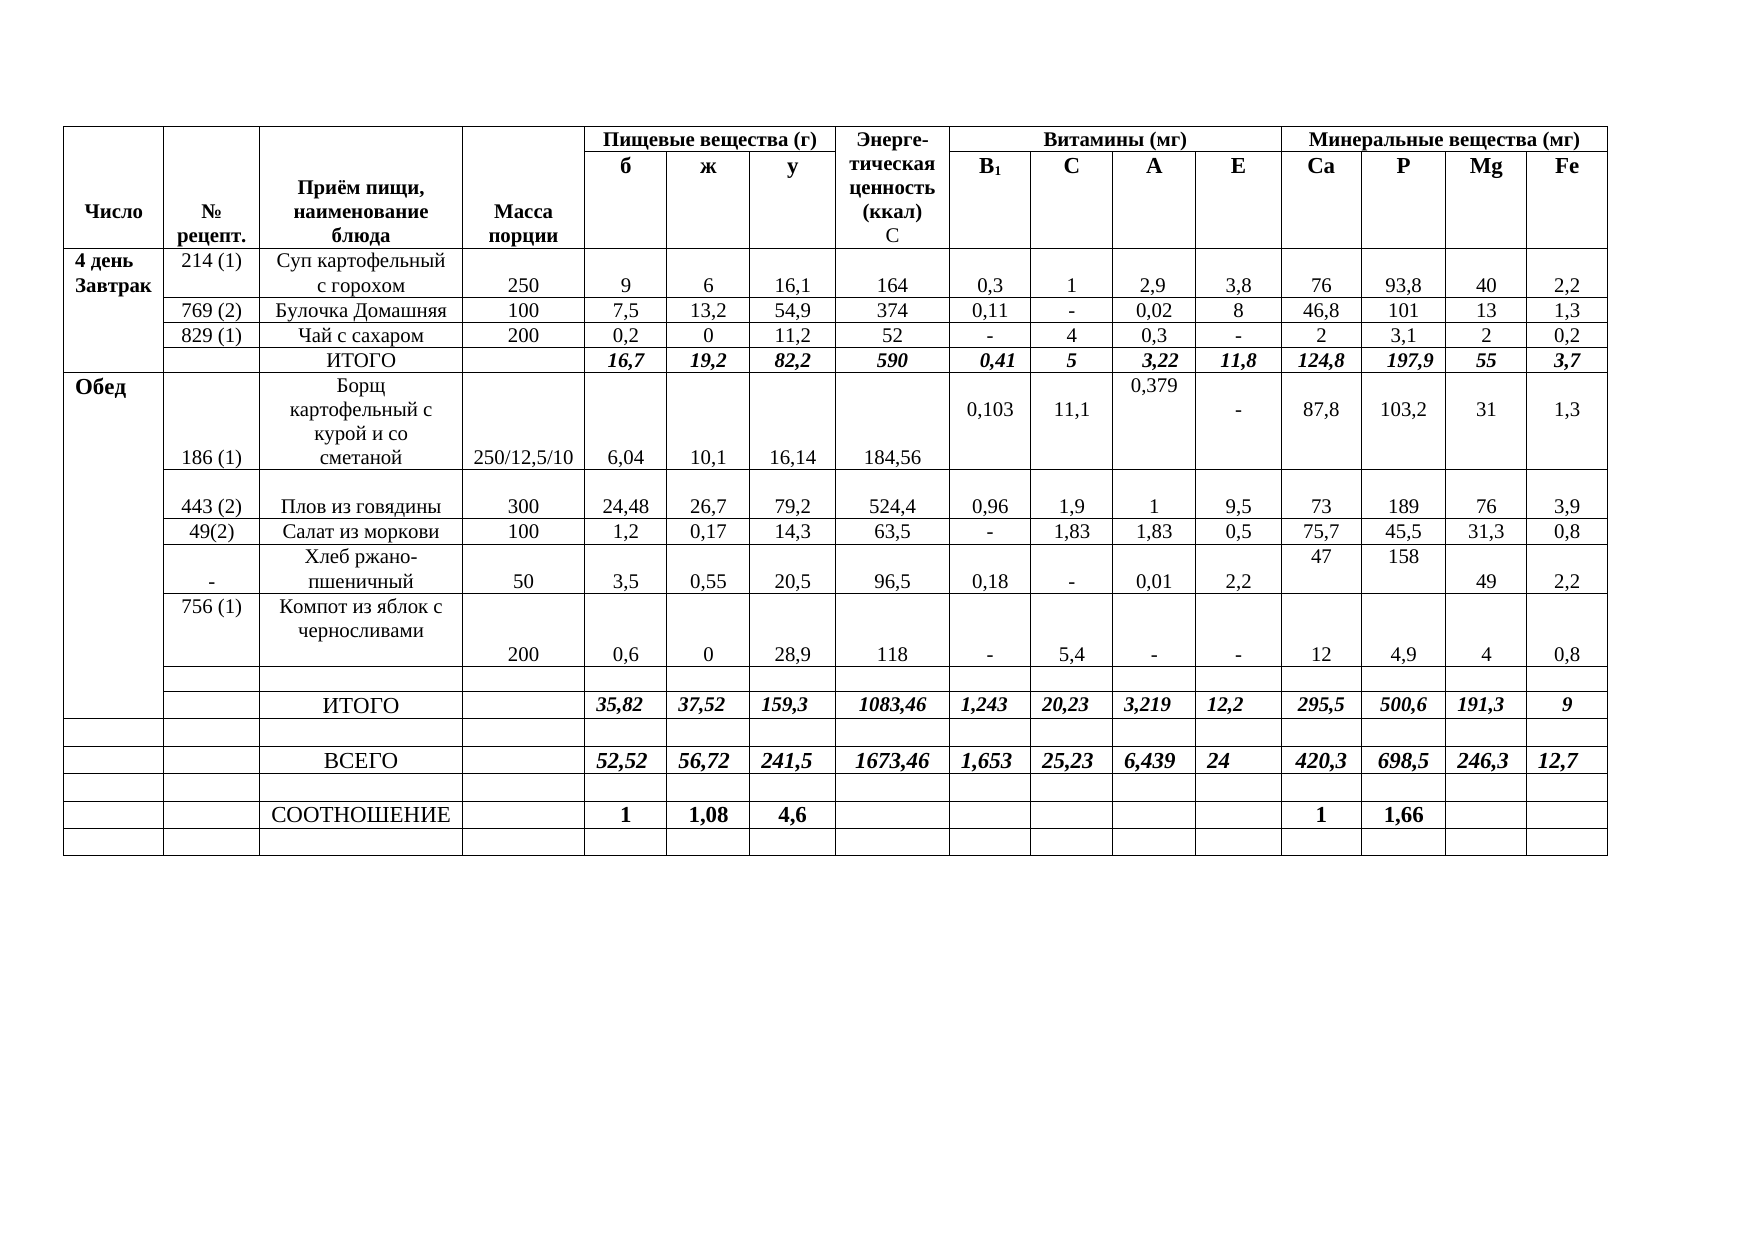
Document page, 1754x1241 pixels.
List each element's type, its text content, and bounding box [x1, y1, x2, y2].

table_cell [836, 667, 949, 691]
table_cell [585, 719, 666, 746]
table_cell 3,219 [1113, 692, 1195, 718]
table_cell 93,8 [1362, 249, 1445, 297]
table_cell [750, 829, 835, 855]
table_cell 164 [836, 249, 949, 297]
table_cell 75,7 [1282, 519, 1361, 543]
table_cell 9 [1527, 692, 1607, 718]
table_cell 24 [1196, 747, 1281, 773]
table_cell [260, 719, 462, 746]
table_cell [1196, 829, 1281, 855]
table_cell 0,8 [1527, 519, 1607, 543]
table_cell 158 [1362, 545, 1445, 593]
table_cell Р [1362, 152, 1445, 247]
table_cell [1282, 719, 1361, 746]
table_cell - [164, 545, 259, 593]
table_cell 197,9 [1362, 348, 1445, 372]
table_cell [164, 719, 259, 746]
table_cell [1113, 774, 1195, 801]
table_cell [64, 719, 163, 746]
table_cell 4 [1031, 323, 1112, 347]
table_cell 0,41 [950, 348, 1030, 372]
table_cell 14,3 [750, 519, 835, 543]
table_cell 118 [836, 594, 949, 666]
table_cell 50 [463, 545, 584, 593]
table_cell 87,8 [1282, 373, 1361, 469]
table_cell СООТНОШЕНИЕ [260, 802, 462, 828]
table_cell [1446, 829, 1526, 855]
table_cell б [585, 152, 666, 247]
table_cell [1031, 719, 1112, 746]
table_cell 16,14 [750, 373, 835, 469]
table_cell 200 [463, 594, 584, 666]
table_cell 0,2 [585, 323, 666, 347]
table_cell [1113, 802, 1195, 828]
table_cell Борщ картофельный с курой и со сметаной [260, 373, 462, 469]
table_cell ИТОГО [260, 348, 462, 372]
table_cell 20,5 [750, 545, 835, 593]
table_cell [463, 747, 584, 773]
table_header № рецепт. [164, 127, 259, 247]
table_cell - [1113, 594, 1195, 666]
table_cell 13,2 [667, 298, 749, 322]
table_cell 698,5 [1362, 747, 1445, 773]
table_cell [164, 829, 259, 855]
table_cell 3,8 [1196, 249, 1281, 297]
table_cell - [1196, 373, 1281, 469]
table_cell 76 [1282, 249, 1361, 297]
table_cell 103,2 [1362, 373, 1445, 469]
table_cell [1031, 829, 1112, 855]
table_cell 3,1 [1362, 323, 1445, 347]
table_cell - [1196, 594, 1281, 666]
table_cell 769 (2) [164, 298, 259, 322]
table_cell 300 [463, 470, 584, 518]
table_cell А [1113, 152, 1195, 247]
table_cell [1113, 667, 1195, 691]
table_cell [1196, 802, 1281, 828]
table_cell 0,18 [950, 545, 1030, 593]
table_cell - [950, 594, 1030, 666]
table_cell 13 [1446, 298, 1526, 322]
table_cell 756 (1) [164, 594, 259, 666]
table_cell 12,2 [1196, 692, 1281, 718]
table_cell [1196, 667, 1281, 691]
table_header Витамины (мг) [950, 127, 1281, 151]
table_cell Салат из моркови [260, 519, 462, 543]
table_cell 1,08 [667, 802, 749, 828]
table_cell [463, 692, 584, 718]
table_cell 101 [1362, 298, 1445, 322]
table_cell 214 (1) [164, 249, 259, 297]
table_cell [1113, 719, 1195, 746]
table_cell [667, 829, 749, 855]
table_cell 4,9 [1362, 594, 1445, 666]
table_cell Fe [1527, 152, 1607, 247]
table_cell 1,2 [585, 519, 666, 543]
table_cell [463, 348, 584, 372]
table_cell 79,2 [750, 470, 835, 518]
table_cell [1527, 829, 1607, 855]
table_cell 2,2 [1527, 545, 1607, 593]
table_cell 12,7 [1527, 747, 1607, 773]
table_cell 5,4 [1031, 594, 1112, 666]
table_cell [1527, 667, 1607, 691]
table_cell 184,56 [836, 373, 949, 469]
table_cell 26,7 [667, 470, 749, 518]
table_cell 250 [463, 249, 584, 297]
table_cell [1031, 774, 1112, 801]
table_cell 8 [1196, 298, 1281, 322]
table_cell В1 [950, 152, 1030, 247]
table_cell 420,3 [1282, 747, 1361, 773]
table_cell 2 [1282, 323, 1361, 347]
table_cell 0,17 [667, 519, 749, 543]
table_cell [950, 667, 1030, 691]
table_cell 1,83 [1031, 519, 1112, 543]
table_cell ИТОГО [260, 692, 462, 718]
table_cell 0,11 [950, 298, 1030, 322]
table_cell [1362, 719, 1445, 746]
table_cell 1 [585, 802, 666, 828]
table_cell [164, 802, 259, 828]
table_cell Са [1282, 152, 1361, 247]
table_cell 7,5 [585, 298, 666, 322]
table_cell [1031, 802, 1112, 828]
table_cell [463, 719, 584, 746]
table_cell [260, 774, 462, 801]
table_cell 31 [1446, 373, 1526, 469]
table_cell 0,3 [950, 249, 1030, 297]
table_cell 1,243 [950, 692, 1030, 718]
table_cell [1446, 719, 1526, 746]
table_cell [585, 829, 666, 855]
table_cell 374 [836, 298, 949, 322]
table_cell 2 [1446, 323, 1526, 347]
table_cell 0,379 [1113, 373, 1195, 469]
table_cell 500,6 [1362, 692, 1445, 718]
table_cell 1 [1282, 802, 1361, 828]
table_cell [1113, 829, 1195, 855]
table_cell 295,5 [1282, 692, 1361, 718]
table_cell ВСЕГО [260, 747, 462, 773]
table_cell 3,9 [1527, 470, 1607, 518]
table_cell 100 [463, 298, 584, 322]
table_cell 590 [836, 348, 949, 372]
table_cell [164, 774, 259, 801]
table_header Приём пищи, наименование блюда [260, 127, 462, 247]
table_cell [836, 829, 949, 855]
table_cell 4 день Завтрак [64, 249, 163, 372]
table_cell 47 [1282, 545, 1361, 593]
table_cell [836, 802, 949, 828]
table_cell [750, 774, 835, 801]
table_cell [260, 829, 462, 855]
table_cell Суп картофельный с горохом [260, 249, 462, 297]
table_cell 250/12,5/10 [463, 373, 584, 469]
table_cell 1,9 [1031, 470, 1112, 518]
table_cell 40 [1446, 249, 1526, 297]
table_cell [64, 774, 163, 801]
table_cell Плов из говядины [260, 470, 462, 518]
table_cell 5 [1031, 348, 1112, 372]
table_cell 100 [463, 519, 584, 543]
table_cell 2,9 [1113, 249, 1195, 297]
table_cell Булочка Домашняя [260, 298, 462, 322]
table_cell [1446, 774, 1526, 801]
table_cell 124,8 [1282, 348, 1361, 372]
table_cell [1282, 774, 1361, 801]
table_cell 37,52 [667, 692, 749, 718]
table_cell [836, 774, 949, 801]
table_cell 82,2 [750, 348, 835, 372]
table_cell 1673,46 [836, 747, 949, 773]
table_cell [463, 829, 584, 855]
table_cell 56,72 [667, 747, 749, 773]
table_cell [585, 667, 666, 691]
table_cell Е [1196, 152, 1281, 247]
table_cell [1446, 802, 1526, 828]
table_cell 9 [585, 249, 666, 297]
table_cell 443 (2) [164, 470, 259, 518]
table_header Масса порции [463, 127, 584, 247]
table_cell Хлеб ржано-пшеничный [260, 545, 462, 593]
table_cell 16,7 [585, 348, 666, 372]
table_cell [164, 692, 259, 718]
table_cell 0,8 [1527, 594, 1607, 666]
table_cell [585, 774, 666, 801]
table_cell 2,2 [1196, 545, 1281, 593]
table_cell 25,23 [1031, 747, 1112, 773]
table_cell 3,22 [1113, 348, 1195, 372]
table_cell [750, 667, 835, 691]
table_cell [1362, 829, 1445, 855]
table_header Пищевые вещества (г) [585, 127, 835, 151]
table_cell 186 (1) [164, 373, 259, 469]
table_cell 0,3 [1113, 323, 1195, 347]
table_cell 73 [1282, 470, 1361, 518]
table_cell 96,5 [836, 545, 949, 593]
table_cell 3,5 [585, 545, 666, 593]
table_header Число [64, 127, 163, 247]
table_cell 6 [667, 249, 749, 297]
table_cell 0 [667, 323, 749, 347]
table_cell ж [667, 152, 749, 247]
table_cell 0,01 [1113, 545, 1195, 593]
table_cell 1 [1113, 470, 1195, 518]
table_cell Компот из яблок с черносливами [260, 594, 462, 666]
table_cell 24,48 [585, 470, 666, 518]
table_cell 11,2 [750, 323, 835, 347]
table_cell - [950, 323, 1030, 347]
table_cell - [1031, 545, 1112, 593]
table_cell 1,66 [1362, 802, 1445, 828]
table_cell 1,83 [1113, 519, 1195, 543]
table_cell [836, 719, 949, 746]
table_cell Чай с сахаром [260, 323, 462, 347]
table_cell 1 [1031, 249, 1112, 297]
table_cell 524,4 [836, 470, 949, 518]
table_cell 9,5 [1196, 470, 1281, 518]
table_cell 159,3 [750, 692, 835, 718]
table_cell 20,23 [1031, 692, 1112, 718]
table_cell [64, 829, 163, 855]
table_cell - [950, 519, 1030, 543]
table_cell 191,3 [1446, 692, 1526, 718]
table_cell 0,96 [950, 470, 1030, 518]
table_cell [1282, 667, 1361, 691]
table_cell 6,439 [1113, 747, 1195, 773]
table_cell 1083,46 [836, 692, 949, 718]
table_cell 0,5 [1196, 519, 1281, 543]
table_cell [1362, 774, 1445, 801]
table_header Минеральные вещества (мг) [1282, 127, 1607, 151]
table_cell 1,653 [950, 747, 1030, 773]
table_cell 35,82 [585, 692, 666, 718]
table_cell 16,1 [750, 249, 835, 297]
table_cell 10,1 [667, 373, 749, 469]
table_cell 1,3 [1527, 298, 1607, 322]
table_cell [1031, 667, 1112, 691]
table_cell 0,2 [1527, 323, 1607, 347]
table_cell 0,02 [1113, 298, 1195, 322]
table_cell [1362, 667, 1445, 691]
table_cell [750, 719, 835, 746]
table_cell 4 [1446, 594, 1526, 666]
table_cell 189 [1362, 470, 1445, 518]
table_cell 829 (1) [164, 323, 259, 347]
table_cell [667, 719, 749, 746]
table_cell [1527, 719, 1607, 746]
table_header Энерге-тическая ценность (ккал) С [836, 127, 949, 247]
table_cell 11,8 [1196, 348, 1281, 372]
table_cell [1282, 829, 1361, 855]
table_cell [950, 829, 1030, 855]
table_cell [1446, 667, 1526, 691]
table_cell 3,7 [1527, 348, 1607, 372]
table_cell [463, 802, 584, 828]
table_cell 54,9 [750, 298, 835, 322]
table_cell [667, 667, 749, 691]
table_cell Мg [1446, 152, 1526, 247]
table_cell 246,3 [1446, 747, 1526, 773]
table_cell 11,1 [1031, 373, 1112, 469]
table_cell 52 [836, 323, 949, 347]
table_cell 19,2 [667, 348, 749, 372]
table_cell [950, 719, 1030, 746]
table_cell 46,8 [1282, 298, 1361, 322]
table_cell [463, 667, 584, 691]
table_cell 0,55 [667, 545, 749, 593]
table_cell 241,5 [750, 747, 835, 773]
table_cell у [750, 152, 835, 247]
table_cell 31,3 [1446, 519, 1526, 543]
table_cell 0 [667, 594, 749, 666]
table_cell 55 [1446, 348, 1526, 372]
table_cell 200 [463, 323, 584, 347]
table_cell [1527, 802, 1607, 828]
table_cell [164, 747, 259, 773]
table_cell [1196, 774, 1281, 801]
table_cell 6,04 [585, 373, 666, 469]
table_cell 49 [1446, 545, 1526, 593]
table_cell С [1031, 152, 1112, 247]
table_cell [950, 774, 1030, 801]
table_cell 49(2) [164, 519, 259, 543]
table_cell 1,3 [1527, 373, 1607, 469]
table_cell [64, 747, 163, 773]
table_cell 52,52 [585, 747, 666, 773]
table_cell 45,5 [1362, 519, 1445, 543]
table_cell [463, 774, 584, 801]
table_cell [164, 348, 259, 372]
table_cell [1196, 719, 1281, 746]
table_cell 76 [1446, 470, 1526, 518]
table_cell [260, 667, 462, 691]
table_cell 63,5 [836, 519, 949, 543]
table_cell [1527, 774, 1607, 801]
table_cell 0,103 [950, 373, 1030, 469]
table_cell - [1031, 298, 1112, 322]
table_cell - [1196, 323, 1281, 347]
table_cell 12 [1282, 594, 1361, 666]
table_cell Обед [64, 373, 163, 718]
table_cell 28,9 [750, 594, 835, 666]
table_cell [164, 667, 259, 691]
table_cell [667, 774, 749, 801]
table_cell [64, 802, 163, 828]
table_cell [950, 802, 1030, 828]
table_cell 2,2 [1527, 249, 1607, 297]
table_cell 4,6 [750, 802, 835, 828]
table_cell 0,6 [585, 594, 666, 666]
